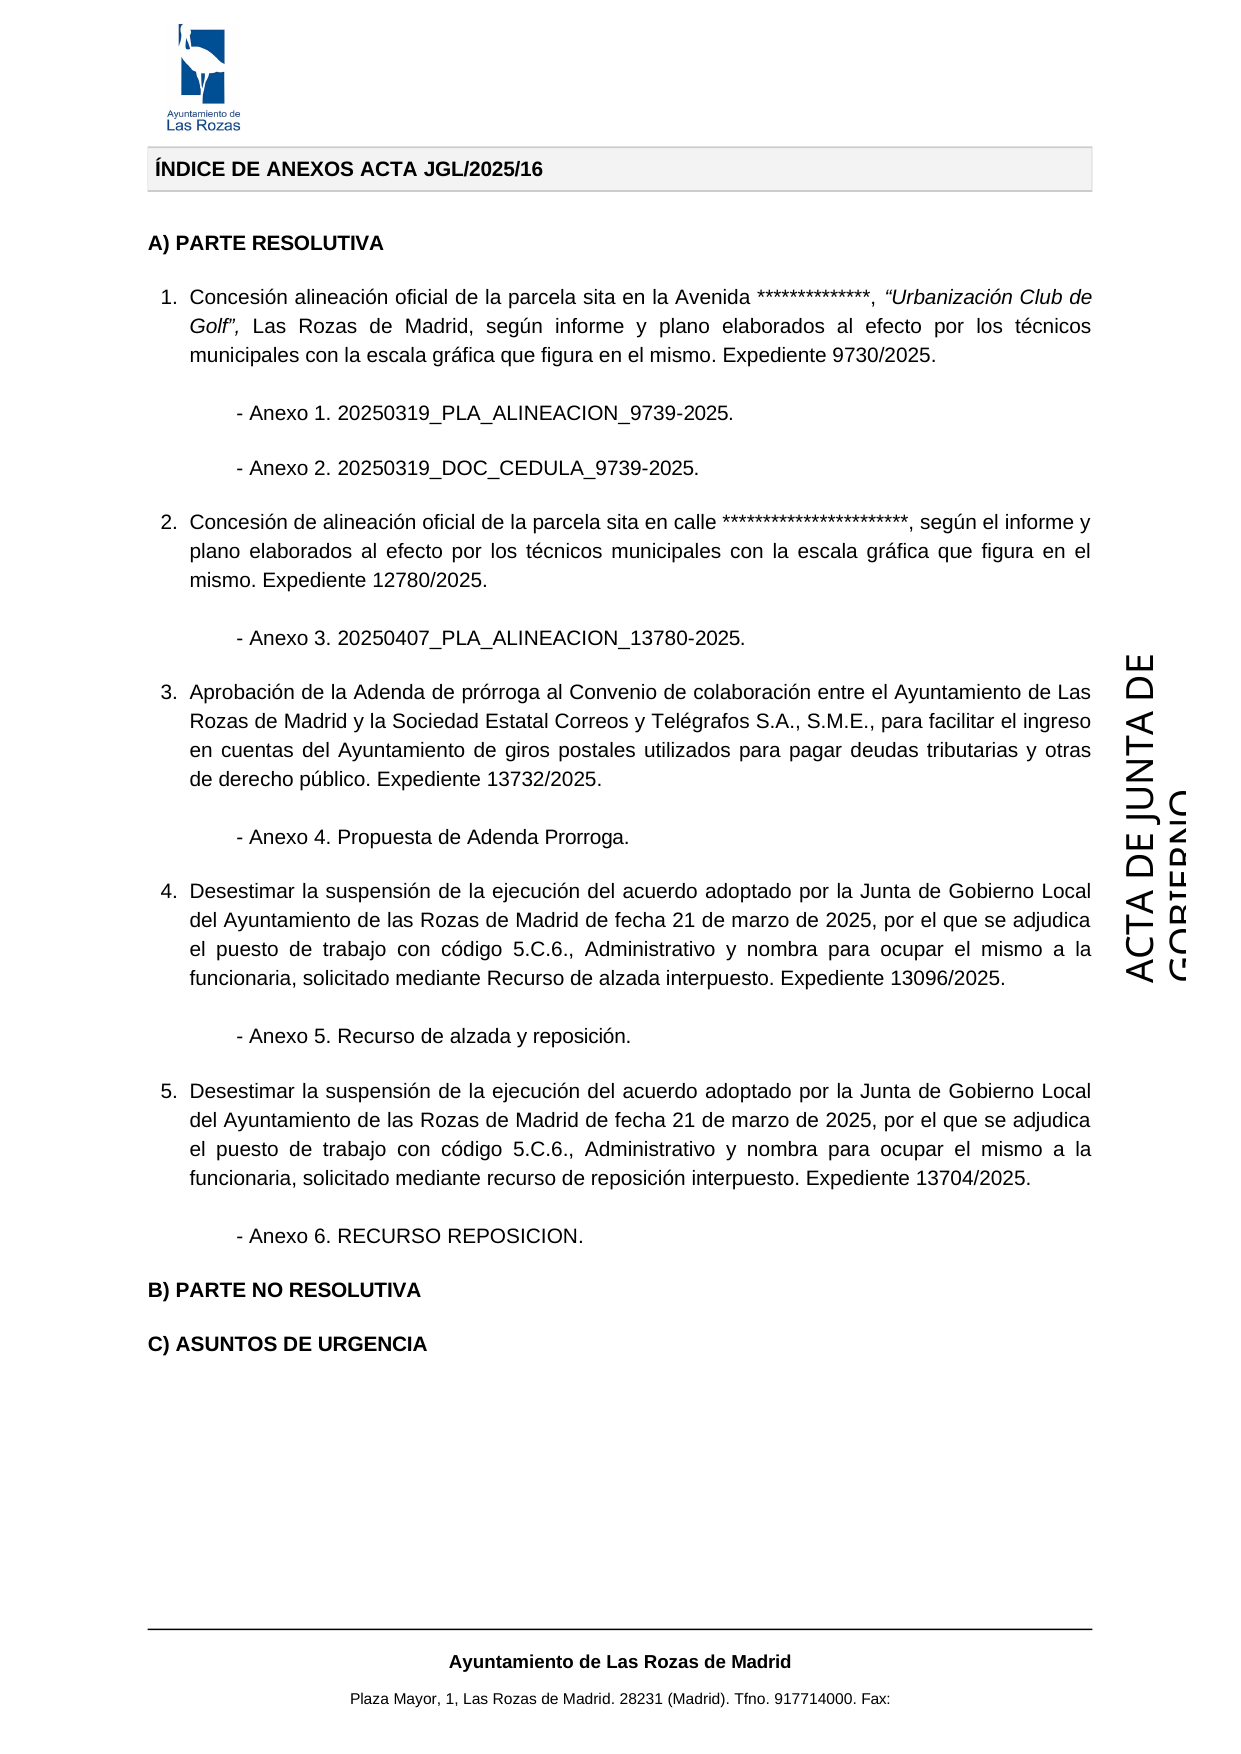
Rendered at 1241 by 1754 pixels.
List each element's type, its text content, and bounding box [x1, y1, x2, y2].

text - Anexo 2. 20250319_DOC_CEDULA_9739-2025. [236, 455, 1093, 479]
text - Anexo 1. 20250319_PLA_ALINEACION_9739-2025. [236, 401, 1093, 425]
list Anexo 5. Recurso de alzada y reposición. [236, 1024, 1093, 1048]
list Desestimar la suspensión de la ejecución del acuerdo adoptado por la Junta de Gobierno Local del Ayuntamiento de las Rozas de Madrid de fecha 21 de marzo de 2025, por el que se adjudica el puesto de trabajo con código 5.C.6., Administrativo y nombra para ocupar el mismo a la funcionaria, solicitado mediante recurso de reposición interpuesto. Expediente 13704/2025. [160, 1078, 1092, 1189]
list Anexo 6. RECURSO REPOSICION. [236, 1223, 1093, 1247]
list Aprobación de la Adenda de prórroga al Convenio de colaboración entre el Ayuntamiento de Las Rozas de Madrid y la Sociedad Estatal Correos y Telégrafos S.A., S.M.E., para facilitar el ingreso en cuentas del Ayuntamiento de giros postales utilizados para pagar deudas tributarias y otras de derecho público. Expediente 13732/2025. [160, 680, 1092, 791]
list ASUNTOS DE URGENCIA [148, 1332, 1093, 1356]
list Anexo 4. Propuesta de Adenda Prorroga. [236, 825, 1093, 849]
list Concesión alineación oficial de la parcela sita en la Avenida **************, “Urbanización Club de Golf”, Las Rozas de Madrid, según informe y plano elaborados al efecto por los técnicos municipales con la escala gráfica que figura en el mismo. Expediente 9730/2025. [160, 285, 1092, 367]
list PARTE NO RESOLUTIVA [148, 1278, 1093, 1302]
list Desestimar la suspensión de la ejecución del acuerdo adoptado por la Junta de Gobierno Local del Ayuntamiento de las Rozas de Madrid de fecha 21 de marzo de 2025, por el que se adjudica el puesto de trabajo con código 5.C.6., Administrativo y nombra para ocupar el mismo a la funcionaria, solicitado mediante Recurso de alzada interpuesto. Expediente 13096/2025. [160, 879, 1092, 990]
picture [165, 23, 242, 132]
list Concesión de alineación oficial de la parcela sita en calle ***********************, según el informe y plano elaborados al efecto por los técnicos municipales con la escala gráfica que figura en el mismo. Expediente 12780/2025. [160, 509, 1092, 591]
text - Anexo 3. 20250407_PLA_ALINEACION_13780-2025. [236, 626, 1093, 650]
list PARTE RESOLUTIVA [148, 231, 1093, 255]
